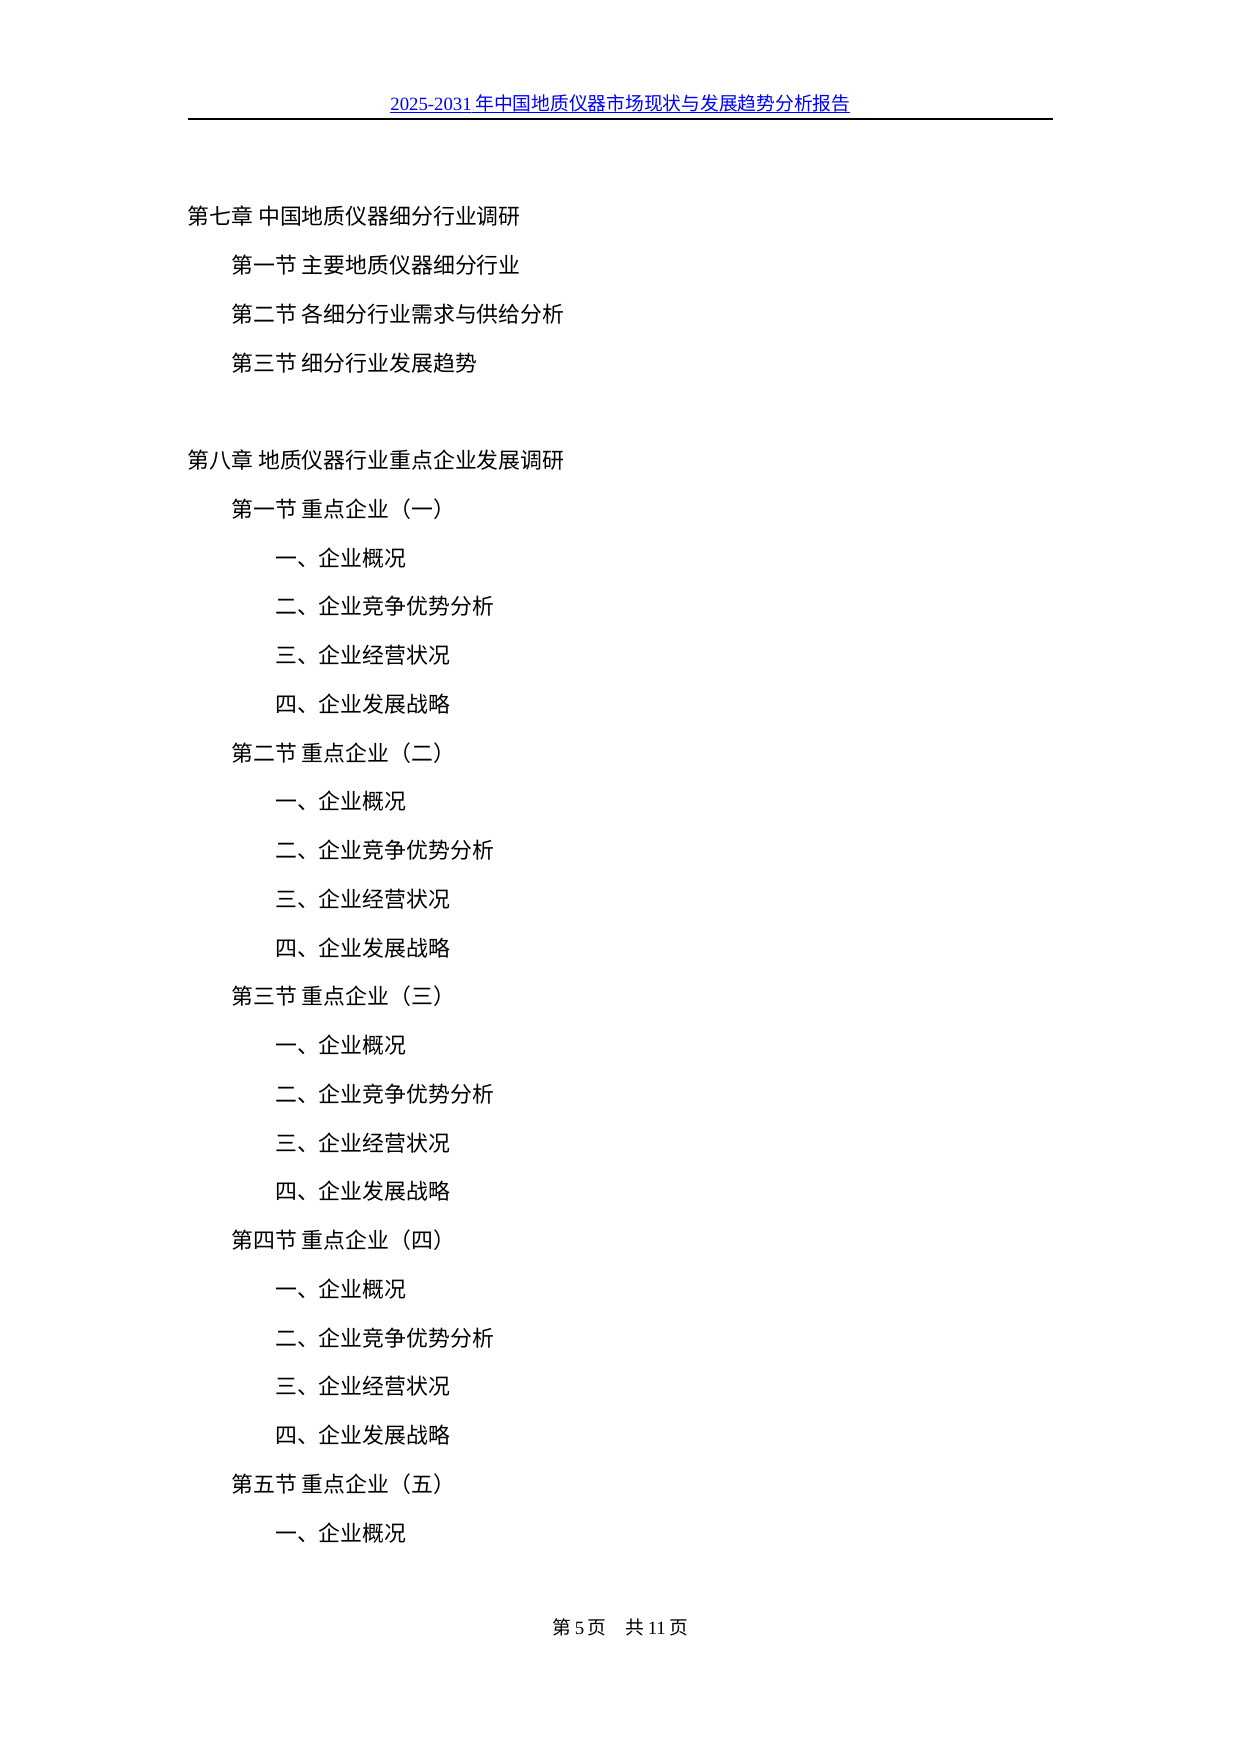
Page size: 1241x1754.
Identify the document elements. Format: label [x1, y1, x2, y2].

text [187, 150, 1053, 1548]
